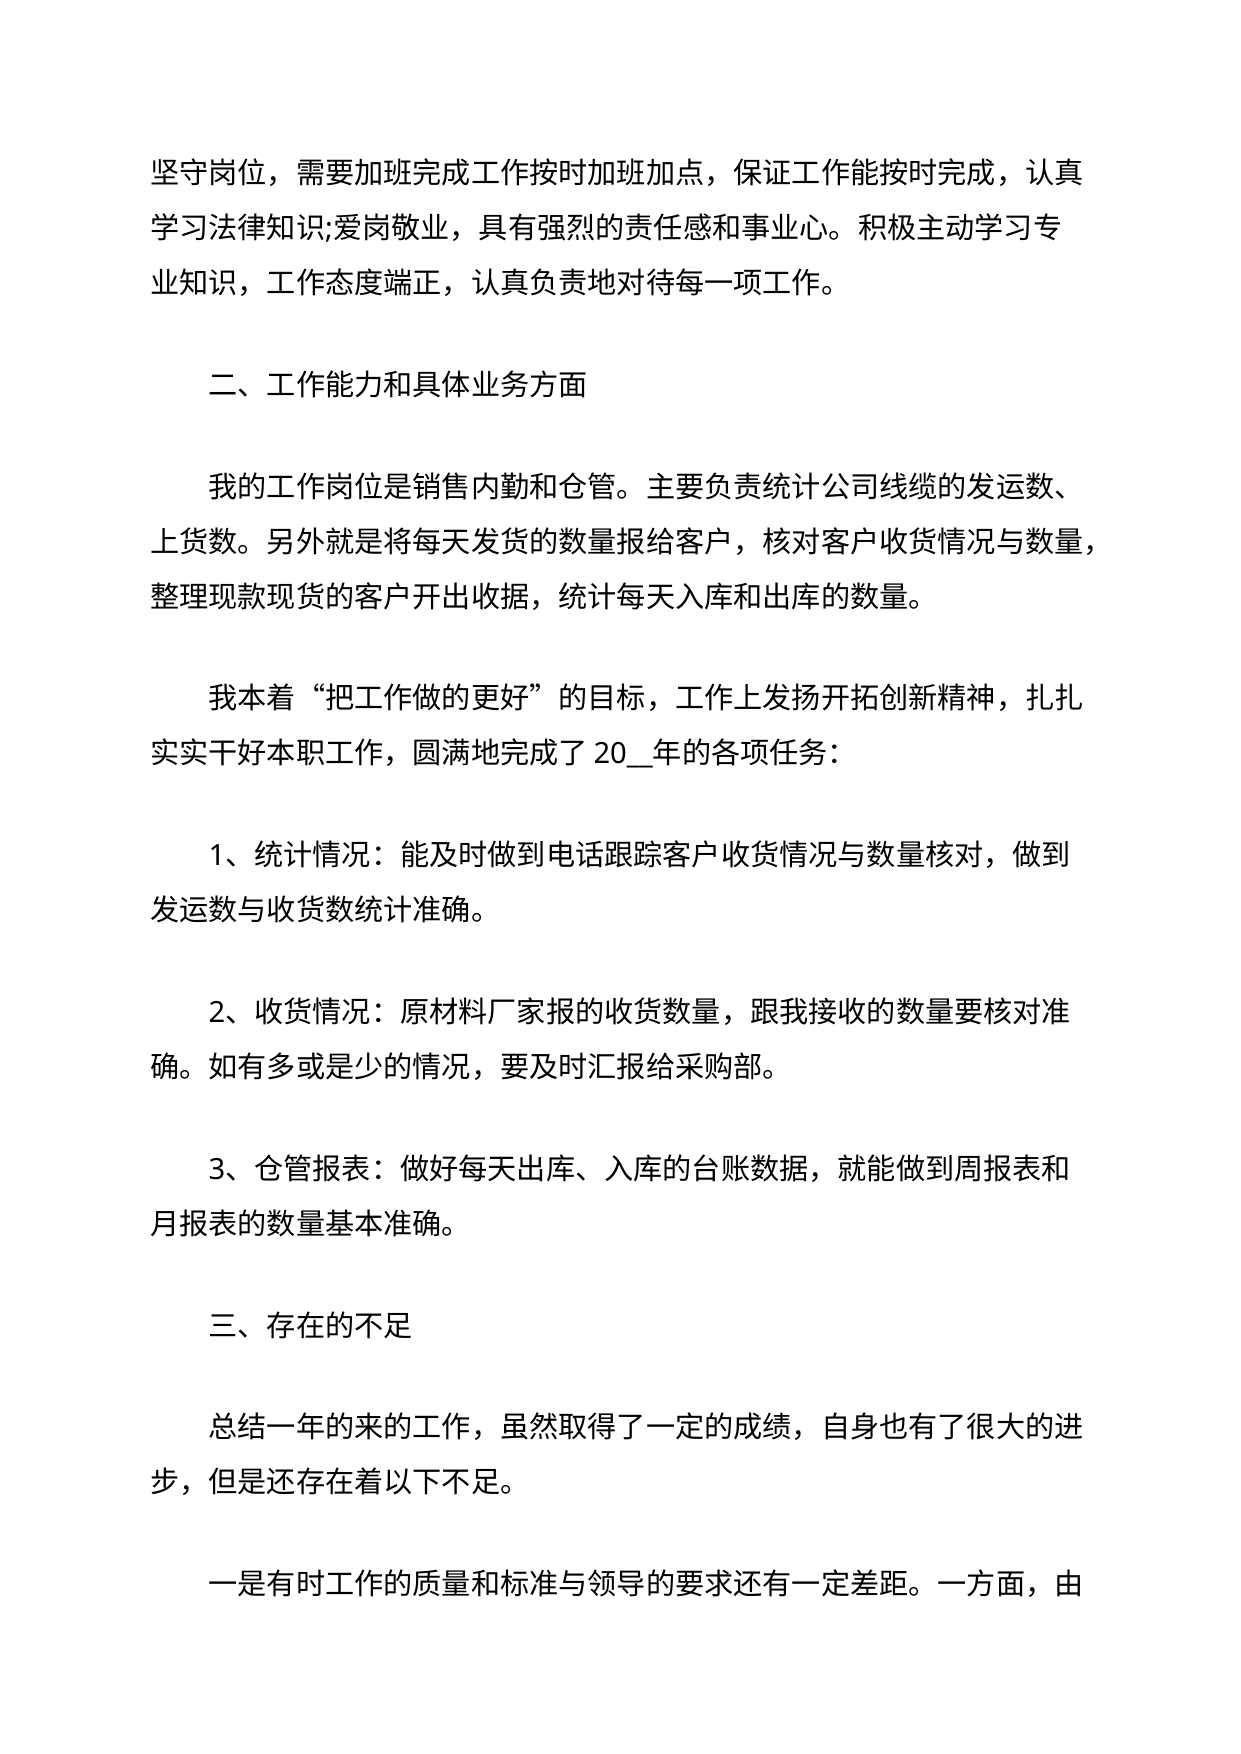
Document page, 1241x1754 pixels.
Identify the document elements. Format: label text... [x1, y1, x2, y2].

text 三、存在的不足 [150, 1302, 1090, 1344]
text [150, 1561, 1090, 1603]
text 我本着“把工作做的更好”的目标，工作上发扬开拓创新精神，扎扎实实干好本职工作，圆满地完成了20__年的各项任务： [150, 675, 1090, 772]
text 1、统计情况：能及时做到电话跟踪客户收货情况与数量核对，做到发运数与收货数统计准确。 [150, 832, 1090, 929]
text 2、收货情况：原材料厂家报的收货数量，跟我接收的数量要核对准确。如有多或是少的情况，要及时汇报给采购部。 [150, 989, 1090, 1086]
text 3、仓管报表：做好每天出库、入库的台账数据，就能做到周报表和月报表的数量基本准确。 [150, 1145, 1090, 1243]
text 我的工作岗位是销售内勤和仓管。主要负责统计公司线缆的发运数、上货数。另外就是将每天发货的数量报给客户，核对客户收货情况与数量，整理现款现货的客户开出收据，统计每天入库和出库的数量。 [150, 463, 1090, 616]
text 总结一年的来的工作，虽然取得了一定的成绩，自身也有了很大的进步，但是还存在着以下不足。 [150, 1404, 1090, 1501]
text 二、工作能力和具体业务方面 [150, 362, 1090, 404]
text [150, 150, 1090, 302]
